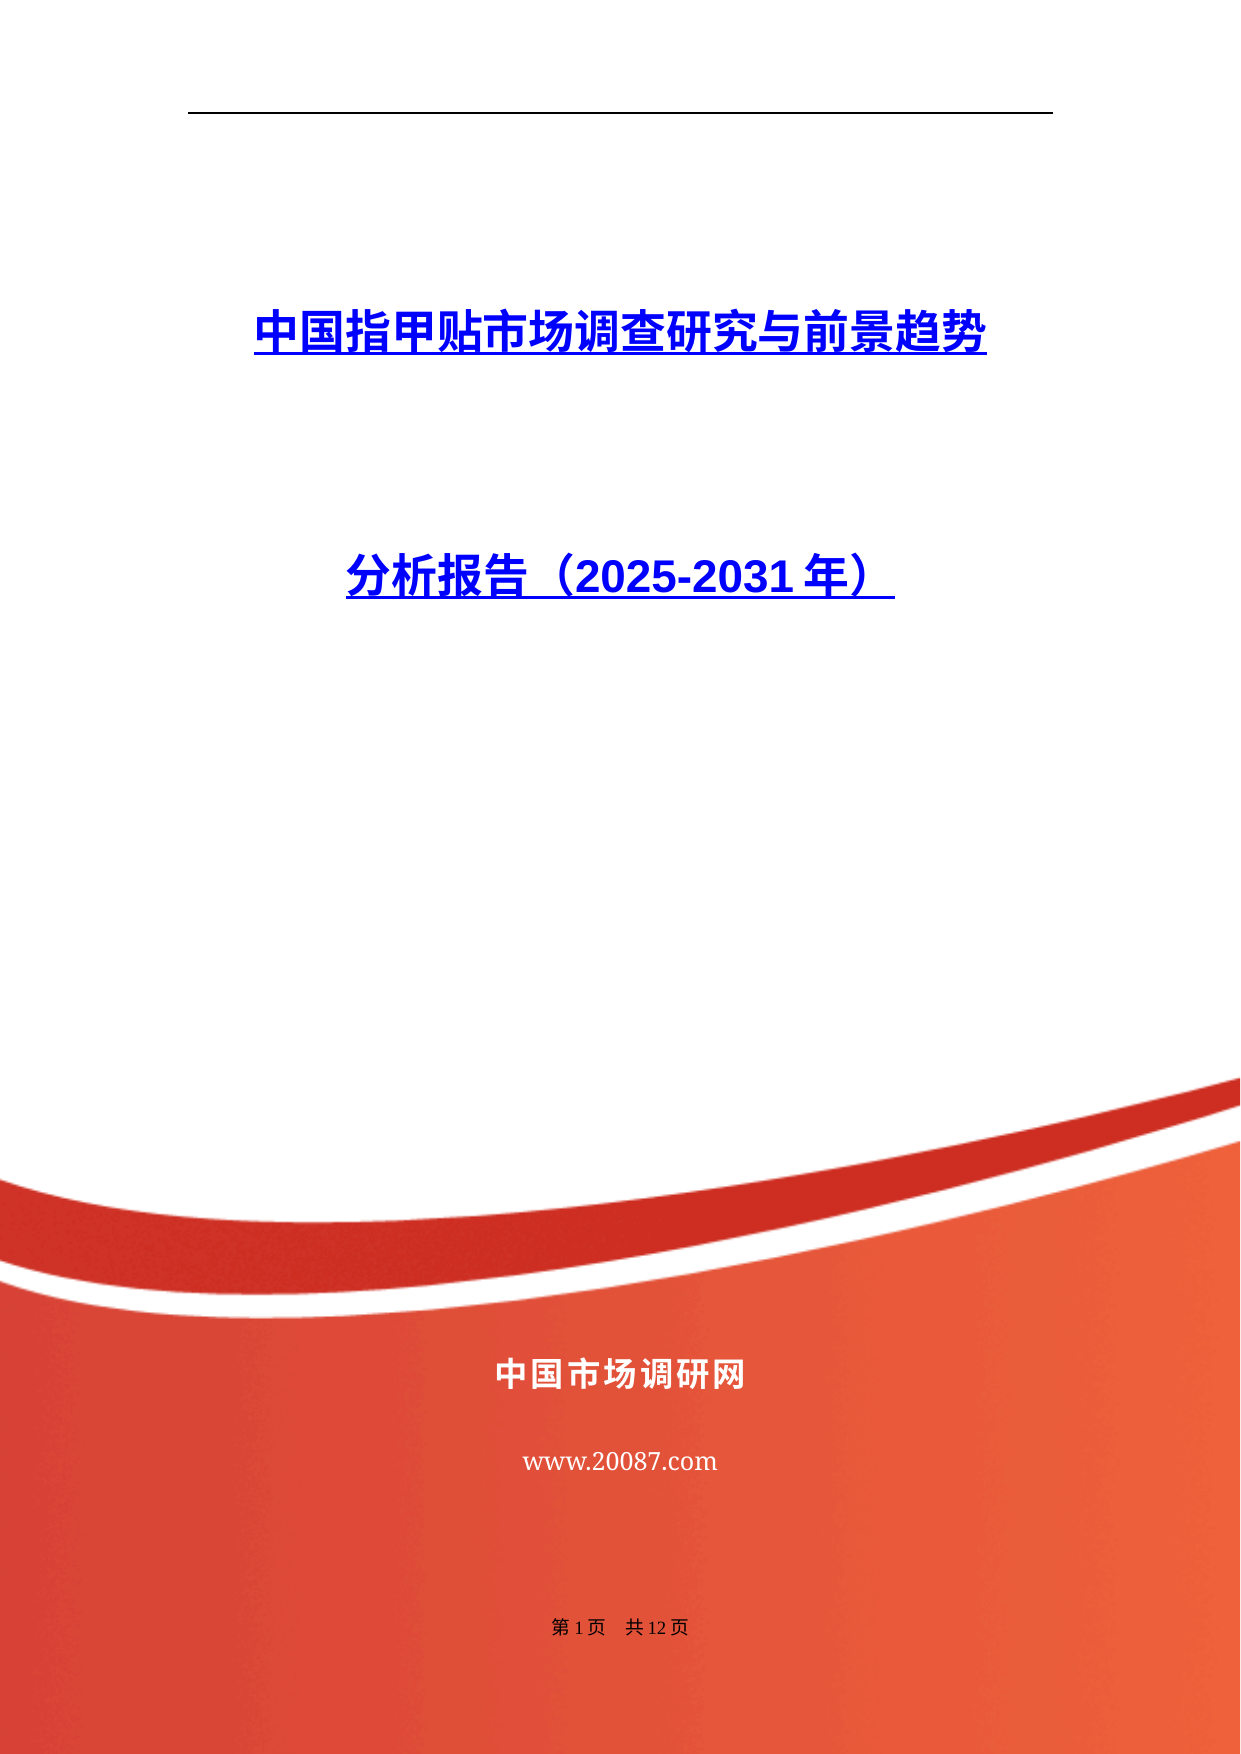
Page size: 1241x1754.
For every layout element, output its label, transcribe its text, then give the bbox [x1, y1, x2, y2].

picture [0, 1006, 1241, 1754]
subtitle 中国市场调研网 [187, 1339, 1053, 1404]
text www.20087.com [187, 1428, 1053, 1493]
table_header 中国指甲贴市场调查研究与前景趋势分析报告（2025-2031年） [188, 207, 1053, 773]
